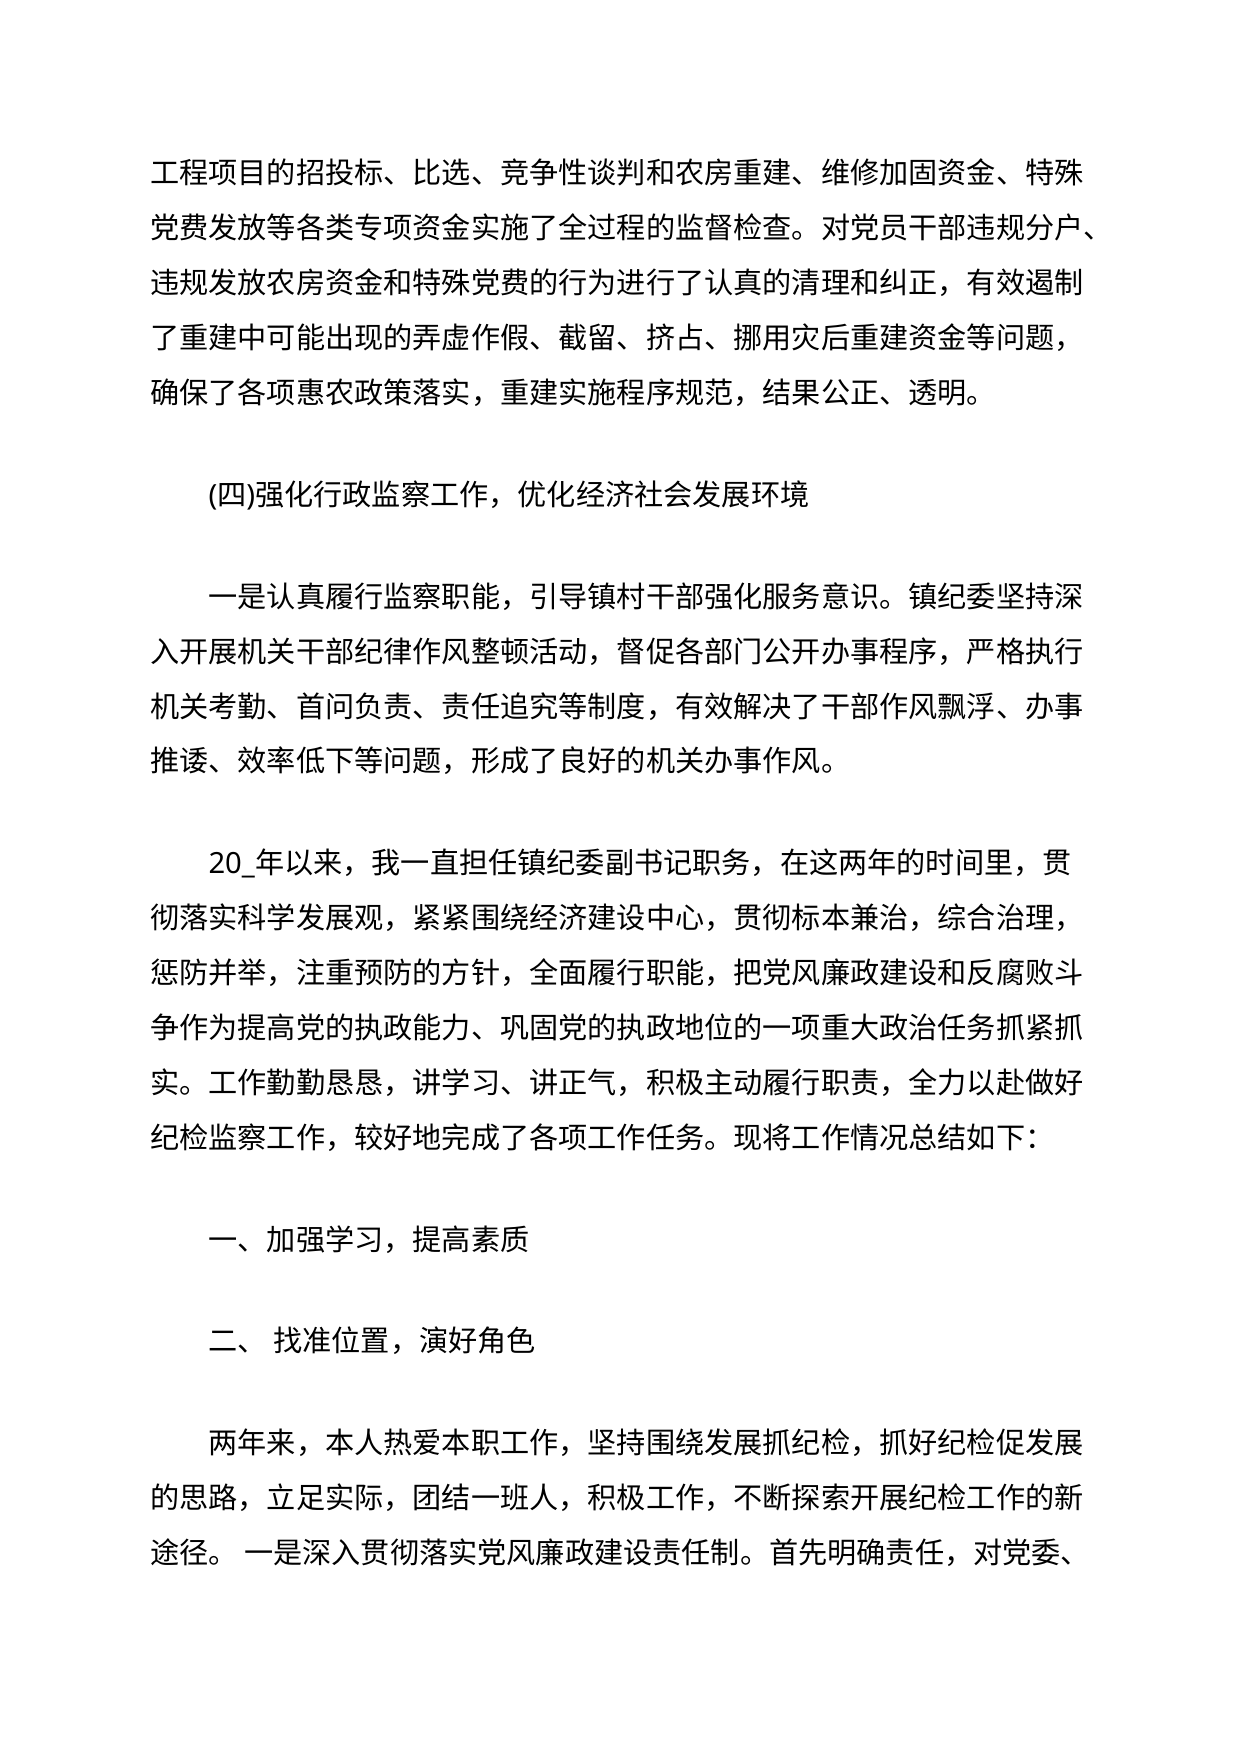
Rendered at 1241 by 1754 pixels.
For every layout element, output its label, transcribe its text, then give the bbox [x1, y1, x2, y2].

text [150, 1420, 1090, 1572]
text 一、加强学习，提高素质 [150, 1216, 1090, 1258]
text (四)强化行政监察工作，优化经济社会发展环境 [150, 471, 1090, 514]
text 二、 找准位置，演好角色 [150, 1318, 1090, 1360]
text 20_年以来，我一直担任镇纪委副书记职务，在这两年的时间里，贯彻落实科学发展观，紧紧围绕经济建设中心，贯彻标本兼治，综合治理，惩防并举，注重预防的方针，全面履行职能，把党风廉政建设和反腐败斗争作为提高党的执政能力、巩固党的执政地位的一项重大政治任务抓紧抓实。工作勤勤恳恳，讲学习、讲正气，积极主动履行职责，全力以赴做好纪检监察工作，较好地完成了各项工作任务。现将工作情况总结如下： [150, 840, 1090, 1157]
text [150, 150, 1090, 412]
text 一是认真履行监察职能，引导镇村干部强化服务意识。镇纪委坚持深入开展机关干部纪律作风整顿活动，督促各部门公开办事程序，严格执行机关考勤、首问负责、责任追究等制度，有效解决了干部作风飘浮、办事推诿、效率低下等问题，形成了良好的机关办事作风。 [150, 573, 1090, 780]
